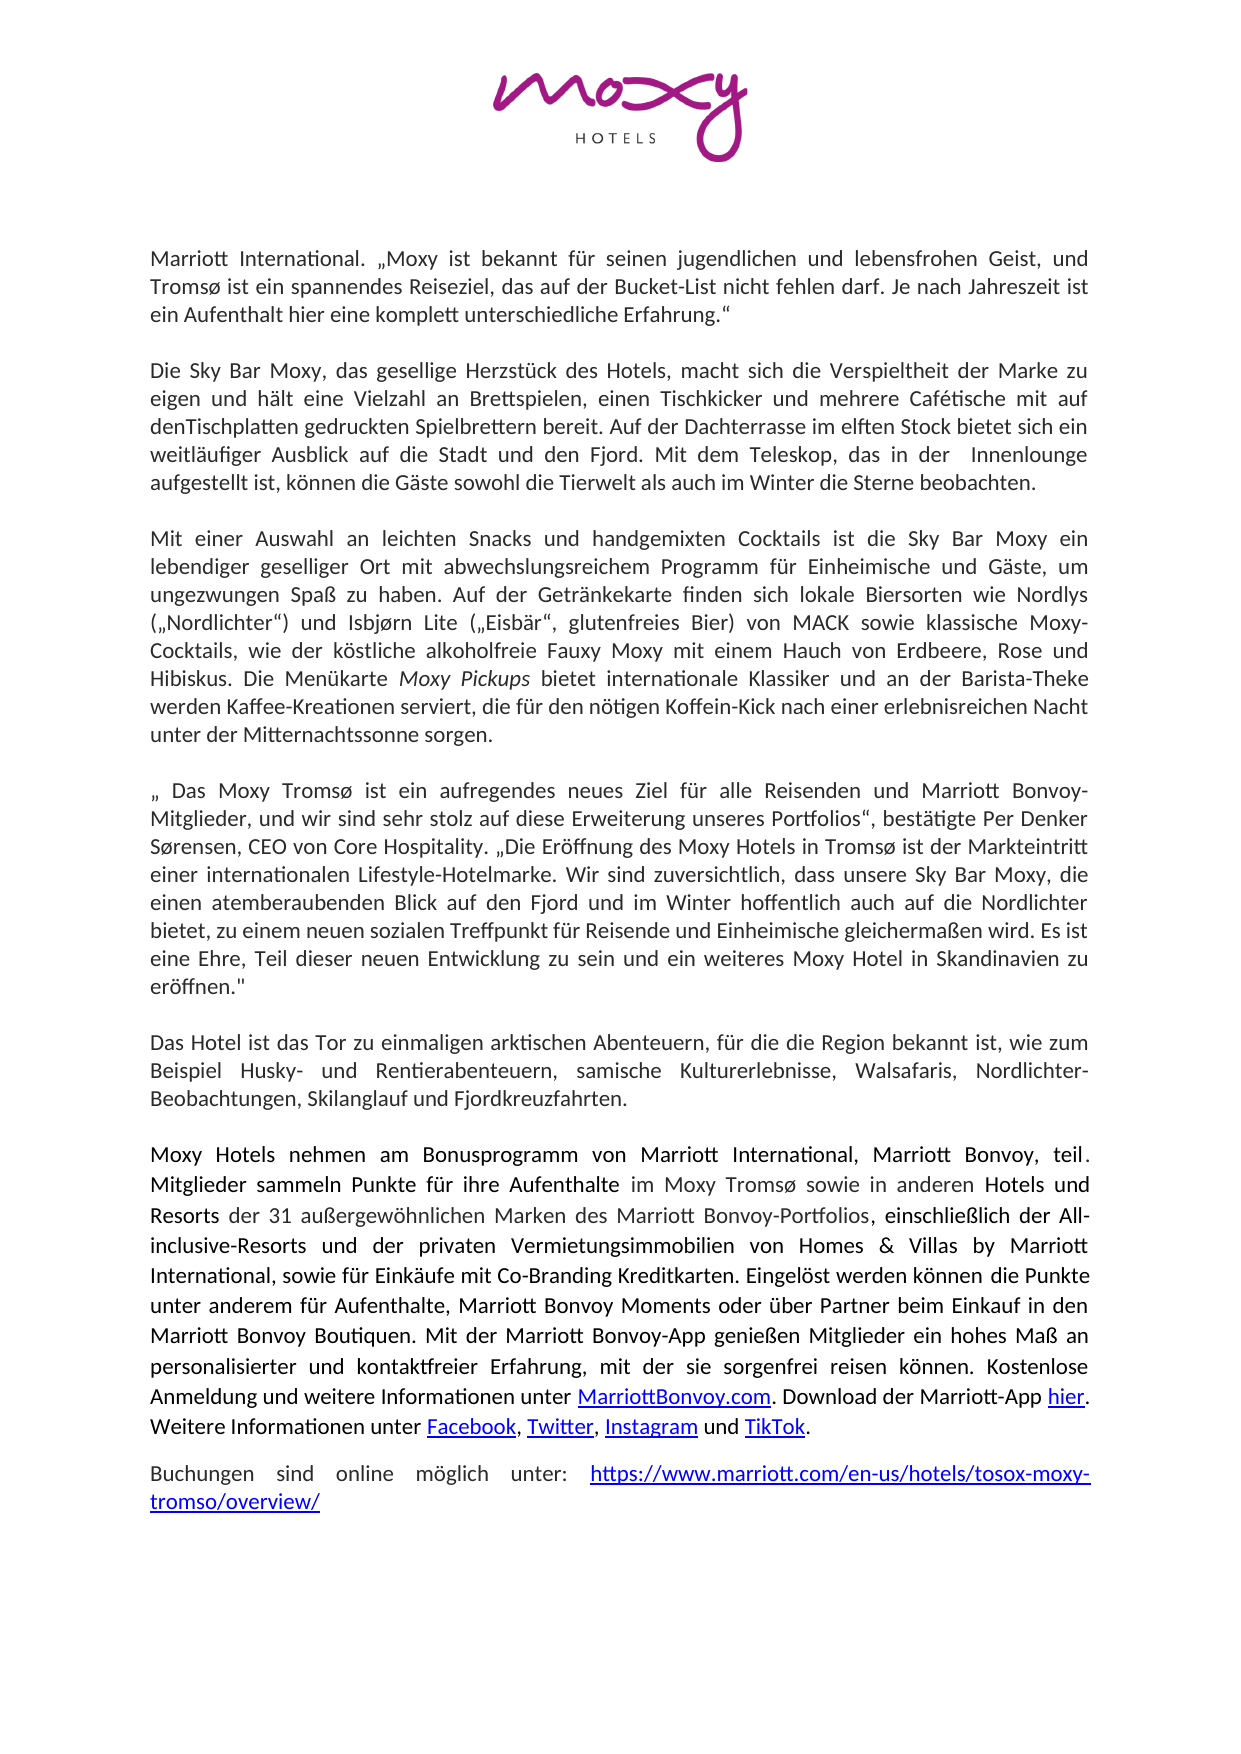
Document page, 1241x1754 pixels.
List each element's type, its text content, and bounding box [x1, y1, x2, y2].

text Mit einer Auswahl an leichten Snacks und handgemixten Cocktails ist die Sky Bar Moxy ein lebendiger geselliger Ort mit abwechslungsreichem Programm für Einheimische und Gäste, um ungezwungen Spaß zu haben. Auf der Getränkekarte finden sich lokale Biersorten wie Nordlys („Nordlichter“) und Isbjørn Lite („Eisbär“, glutenfreies Bier) von MACK sowie klassische Moxy-Cocktails, wie der köstliche alkoholfreie Fauxy Moxy mit einem Hauch von Erdbeere, Rose und Hibiskus. Die Menükarte Moxy Pickups bietet internationale Klassiker und an der Barista-Theke werden Kaffee-Kreationen serviert, die für den nötigen Koffein-Kick nach einer erlebnisreichen Nacht unter der Mitternachtssonne sorgen. [150, 524, 1090, 748]
text Buchungen sind online möglich unter: https://www.marriott.com/en-us/hotels/tosox-moxy-tromso/overview/ [150, 1459, 1090, 1515]
text Das Hotel ist das Tor zu einmaligen arktischen Abenteuern, für die die Region bekannt ist, wie zum Beispiel Husky- und Rentierabenteuern, samische Kulturerlebnisse, Walsafaris, Nordlichter-Beobachtungen, Skilanglauf und Fjordkreuzfahrten. [150, 1028, 1090, 1112]
text „ Das Moxy Tromsø ist ein aufregendes neues Ziel für alle Reisenden und Marriott Bonvoy-Mitglieder, und wir sind sehr stolz auf diese Erweiterung unseres Portfolios“, bestätigte Per Denker Sørensen, CEO von Core Hospitality. „Die Eröffnung des Moxy Hotels in Tromsø ist der Markteintritt einer internationalen Lifestyle-Hotelmarke. Wir sind zuversichtlich, dass unsere Sky Bar Moxy, die einen atemberaubenden Blick auf den Fjord und im Winter hoffentlich auch auf die Nordlichter bietet, zu einem neuen sozialen Treffpunkt für Reisende und Einheimische gleichermaßen wird. Es ist eine Ehre, Teil dieser neuen Entwicklung zu sein und ein weiteres Moxy Hotel in Skandinavien zu eröffnen." [150, 776, 1090, 1000]
text Die Sky Bar Moxy, das gesellige Herzstück des Hotels, macht sich die Verspieltheit der Marke zu eigen und hält eine Vielzahl an Brettspielen, einen Tischkicker und mehrere Cafétische mit auf denTischplatten gedruckten Spielbrettern bereit. Auf der Dachterrasse im elften Stock bietet sich ein weitläufiger Ausblick auf die Stadt und den Fjord. Mit dem Teleskop, das in der Innenlounge aufgestellt ist, können die Gäste sowohl die Tierwelt als auch im Winter die Sterne beobachten. [150, 356, 1090, 496]
picture [493, 73, 748, 162]
text Moxy Hotels nehmen am Bonusprogramm von Marriott International, Marriott Bonvoy, teil. Mitglieder sammeln Punkte für ihre Aufenthalte im Moxy Tromsø sowie in anderen Hotels und Resorts der 31 außergewöhnlichen Marken des Marriott Bonvoy-Portfolios, einschließlich der All-inclusive-Resorts und der privaten Vermietungsimmobilien von Homes & Villas by Marriott International, sowie für Einkäufe mit Co-Branding Kreditkarten. Eingelöst werden können die Punkte unter anderem für Aufenthalte, Marriott Bonvoy Moments oder über Partner beim Einkauf in den Marriott Bonvoy Boutiquen. Mit der Marriott Bonvoy-App genießen Mitglieder ein hohes Maß an personalisierter und kontaktfreier Erfahrung, mit der sie sorgenfrei reisen können. Kostenlose Anmeldung und weitere Informationen unter MarriottBonvoy.com. Download der Marriott-App hier. Weitere Informationen unter Facebook, Twitter, Instagram und TikTok. [150, 1140, 1090, 1440]
